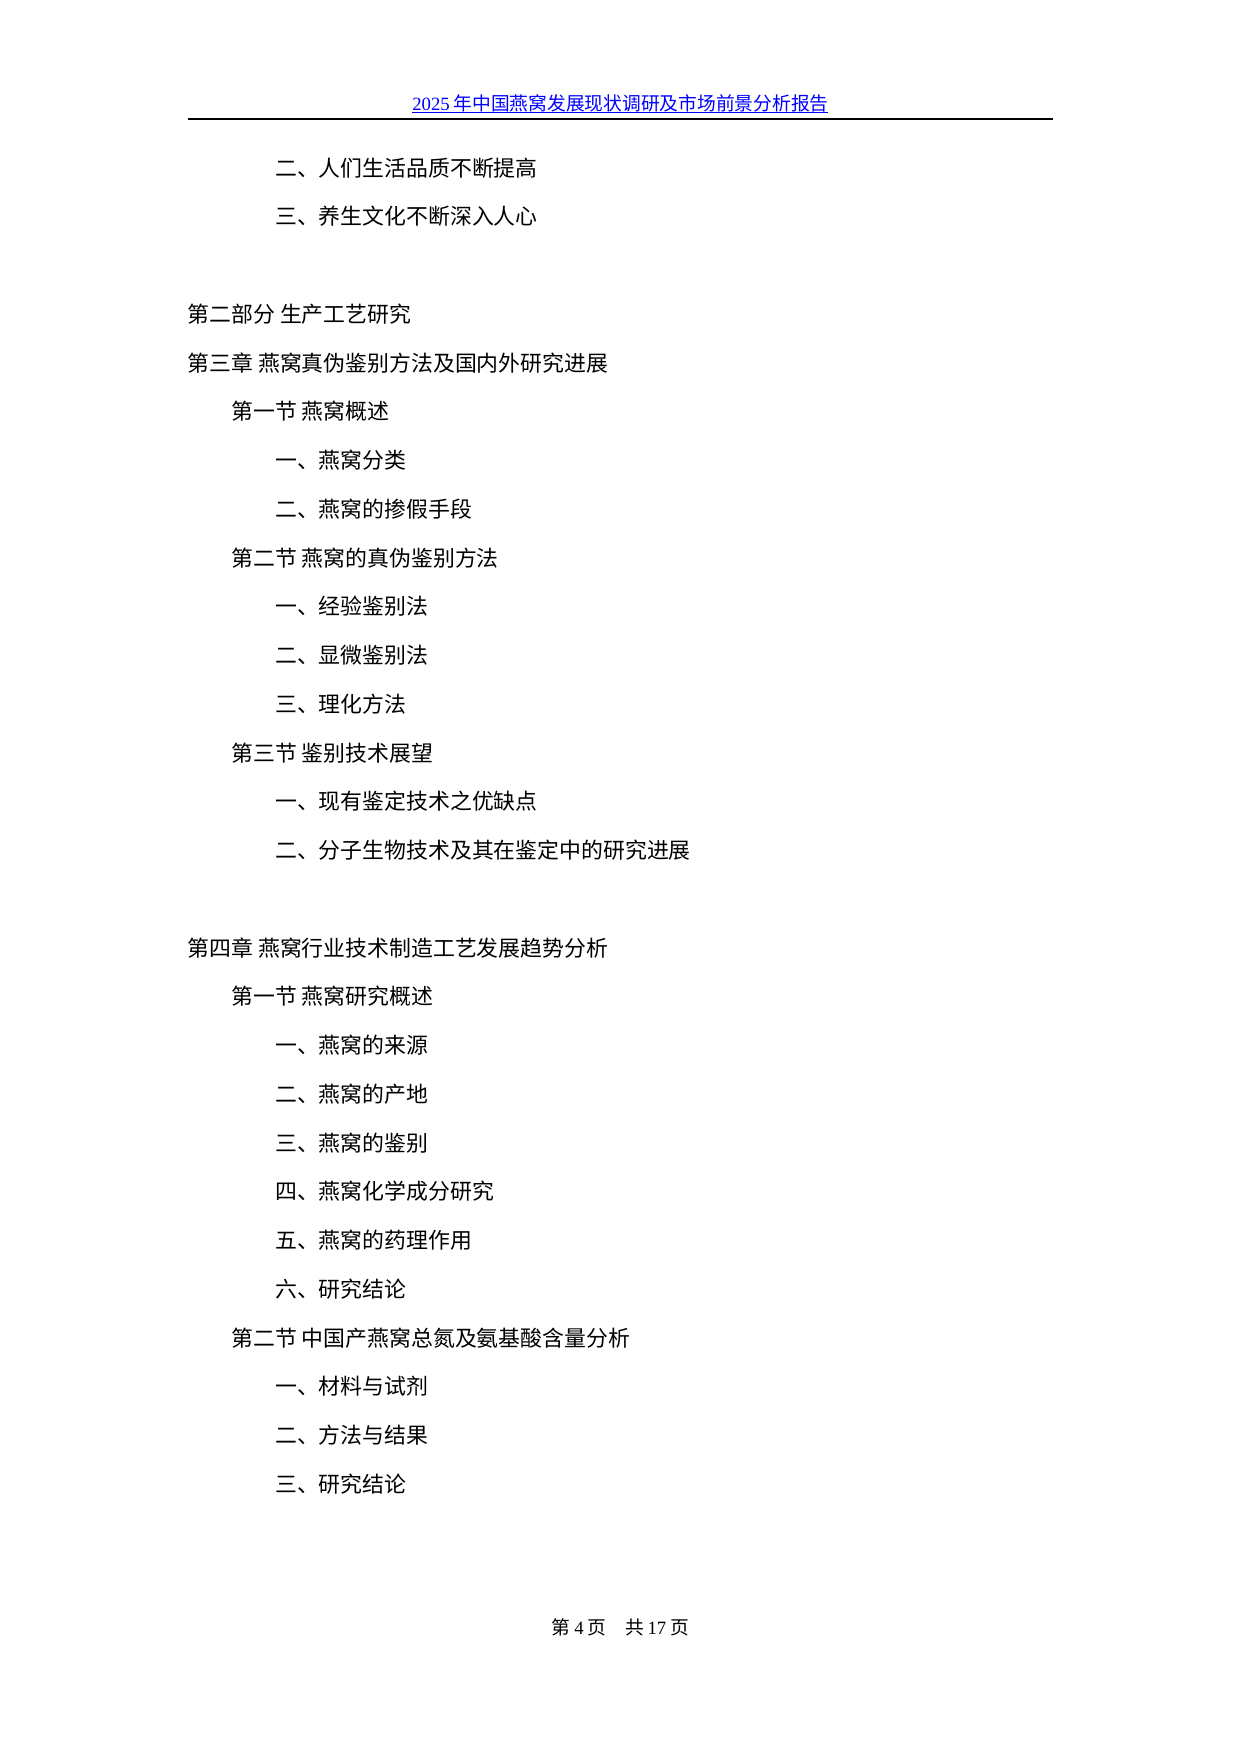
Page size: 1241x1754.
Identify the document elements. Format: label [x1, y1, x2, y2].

text [187, 150, 1053, 1499]
